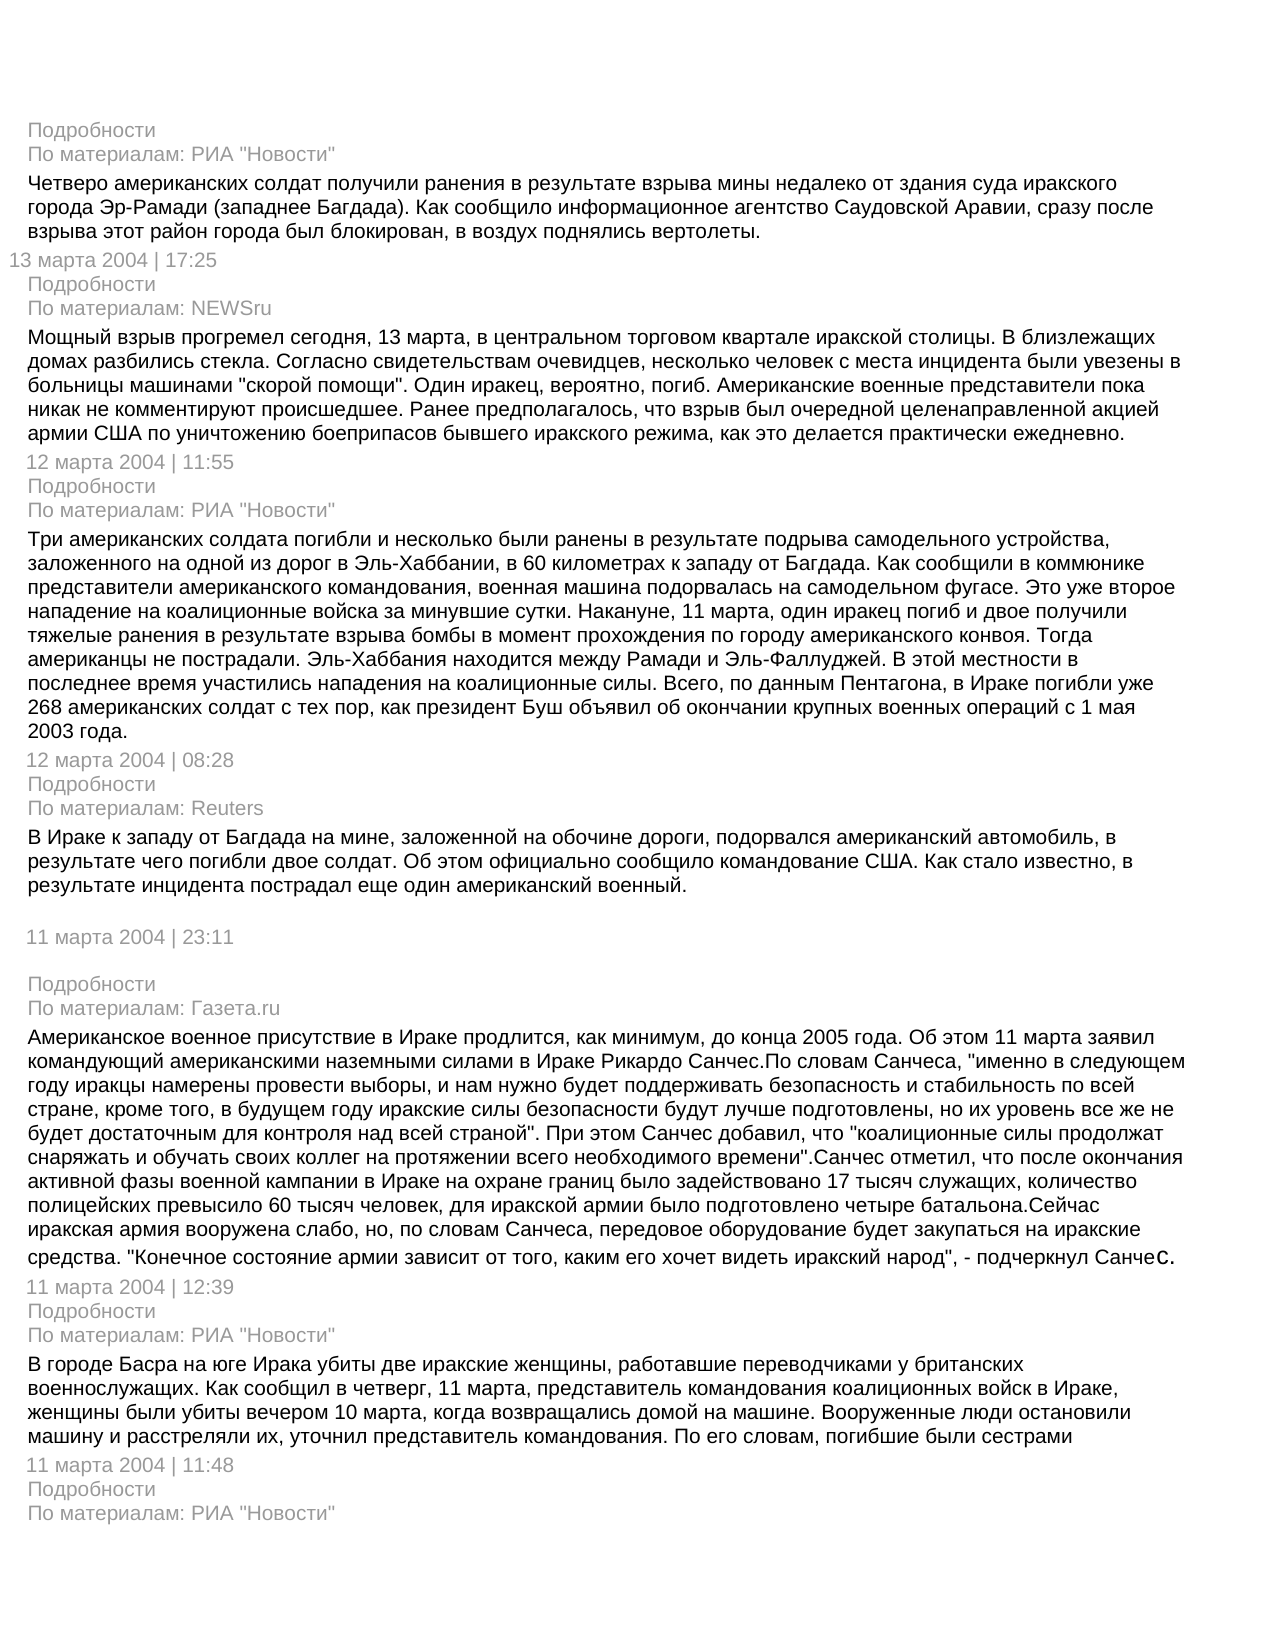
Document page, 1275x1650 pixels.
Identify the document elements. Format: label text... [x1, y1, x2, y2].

text Американское военное присутствие в Ираке продлится, как минимум, до конца 2005 года. Об этом 11 марта заявил командующий американскими наземными силами в Ираке Рикардо Санчес.По словам Санчеса, "именно в следующем году иракцы намерены провести выборы, и нам нужно будет поддерживать безопасность и стабильность по всей стране, кроме того, в будущем году иракские силы безопасности будут лучше подготовлены, но их уровень все же не будет достаточным для контроля над всей страной". При этом Санчес добавил, что "коалиционные силы продолжат снаряжать и обучать своих коллег на протяжении всего необходимого времени".Санчес отметил, что после окончания активной фазы военной кампании в Ираке на охране границ было задействовано 17 тысяч служащих, количество полицейских превысило 60 тысяч человек, для иракской армии было подготовлено четыре батальона.Сейчас иракская армия вооружена слабо, но, по словам Санчеса, передовое оборудование будет закупаться на иракские средства. "Конечное состояние армии зависит от того, каким его хочет видеть иракский народ", - подчеркнул Санчес. [27, 1025, 1186, 1269]
text Подробности По материалам: Reuters [27, 772, 1186, 819]
table_header 11 марта 2004 | 12:39 [176, 1275, 234, 1298]
table_header 13 марта 2004 | 17:25 [159, 248, 409, 272]
text Три американских солдата погибли и несколько были ранены в результате подрыва самодельного устройства, заложенного на одной из дорог в Эль-Хаббании, в 60 километрах к западу от Багдада. Как сообщили в коммюнике представители американского командования, военная машина подорвалась на самодельном фугасе. Это уже второе нападение на коалиционные войска за минувшие сутки. Накануне, 11 марта, один иракец погиб и двое получили тяжелые ранения в результате взрыва бомбы в момент прохождения по городу американского конвоя. Тогда американцы не пострадали. Эль-Хаббания находится между Рамади и Эль-Фаллуджей. В этой местности в последнее время участились нападения на коалиционные силы. Всего, по данным Пентагона, в Ираке погибли уже 268 американских солдат с тех пор, как президент Буш объявил об окончании крупных военных операций с 1 мая 2003 года. [27, 527, 1186, 743]
text В городе Басра на юге Ирака убиты две иракские женщины, работавшие переводчиками у британских военнослужащих. Как сообщил в четверг, 11 марта, представитель командования коалиционных войск в Ираке, женщины были убиты вечером 10 марта, когда возвращались домой на машине. Вооруженные люди остановили машину и расстреляли их, уточнил представитель командования. По его словам, погибшие были сестрами [27, 1352, 1186, 1447]
table_header 12 марта 2004 | 08:28 [176, 748, 234, 772]
text Мощный взрыв прогремел сегодня, 13 марта, в центральном торговом квартале иракской столицы. В близлежащих домах разбились стекла. Согласно свидетельствам очевидцев, несколько человек с места инцидента были увезены в больницы машинами "скорой помощи". Один иракец, вероятно, погиб. Американские военные представители пока никак не комментируют происшедшее. Ранее предполагалось, что взрыв был очередной целенаправленной акцией армии США по уничтожению боеприпасов бывшего иракского режима, как это делается практически ежедневно. [27, 325, 1186, 445]
text Подробности По материалам: РИА "Новости" [27, 118, 1186, 166]
text Подробности По материалам: РИА "Новости" [27, 1298, 1186, 1346]
table_header 11 марта 2004 | 23:11 [176, 902, 234, 972]
text В Ираке к западу от Багдада на мине, заложенной на обочине дороги, подорвался американский автомобиль, в результате чего погибли двое солдат. Об этом официально сообщило командование США. Как стало известно, в результате инцидента пострадал еще один американский военный. [27, 825, 1186, 897]
text Подробности По материалам: NEWSru [27, 272, 1186, 320]
text Подробности По материалам: Газета.ru [27, 972, 1186, 1020]
table_header 12 марта 2004 | 11:55 [176, 450, 234, 474]
text Подробности По материалам: РИА "Новости" [27, 474, 1186, 522]
text Четверо американских солдат получили ранения в результате взрыва мины недалеко от здания суда иракского города Эр-Рамади (западнее Багдада). Как сообщило информационное агентство Саудовской Аравии, сразу после взрыва этот район города был блокирован, в воздух поднялись вертолеты. [27, 171, 1186, 243]
text Подробности По материалам: РИА "Новости" [27, 1476, 1186, 1524]
table_header 11 марта 2004 | 11:48 [176, 1453, 234, 1476]
